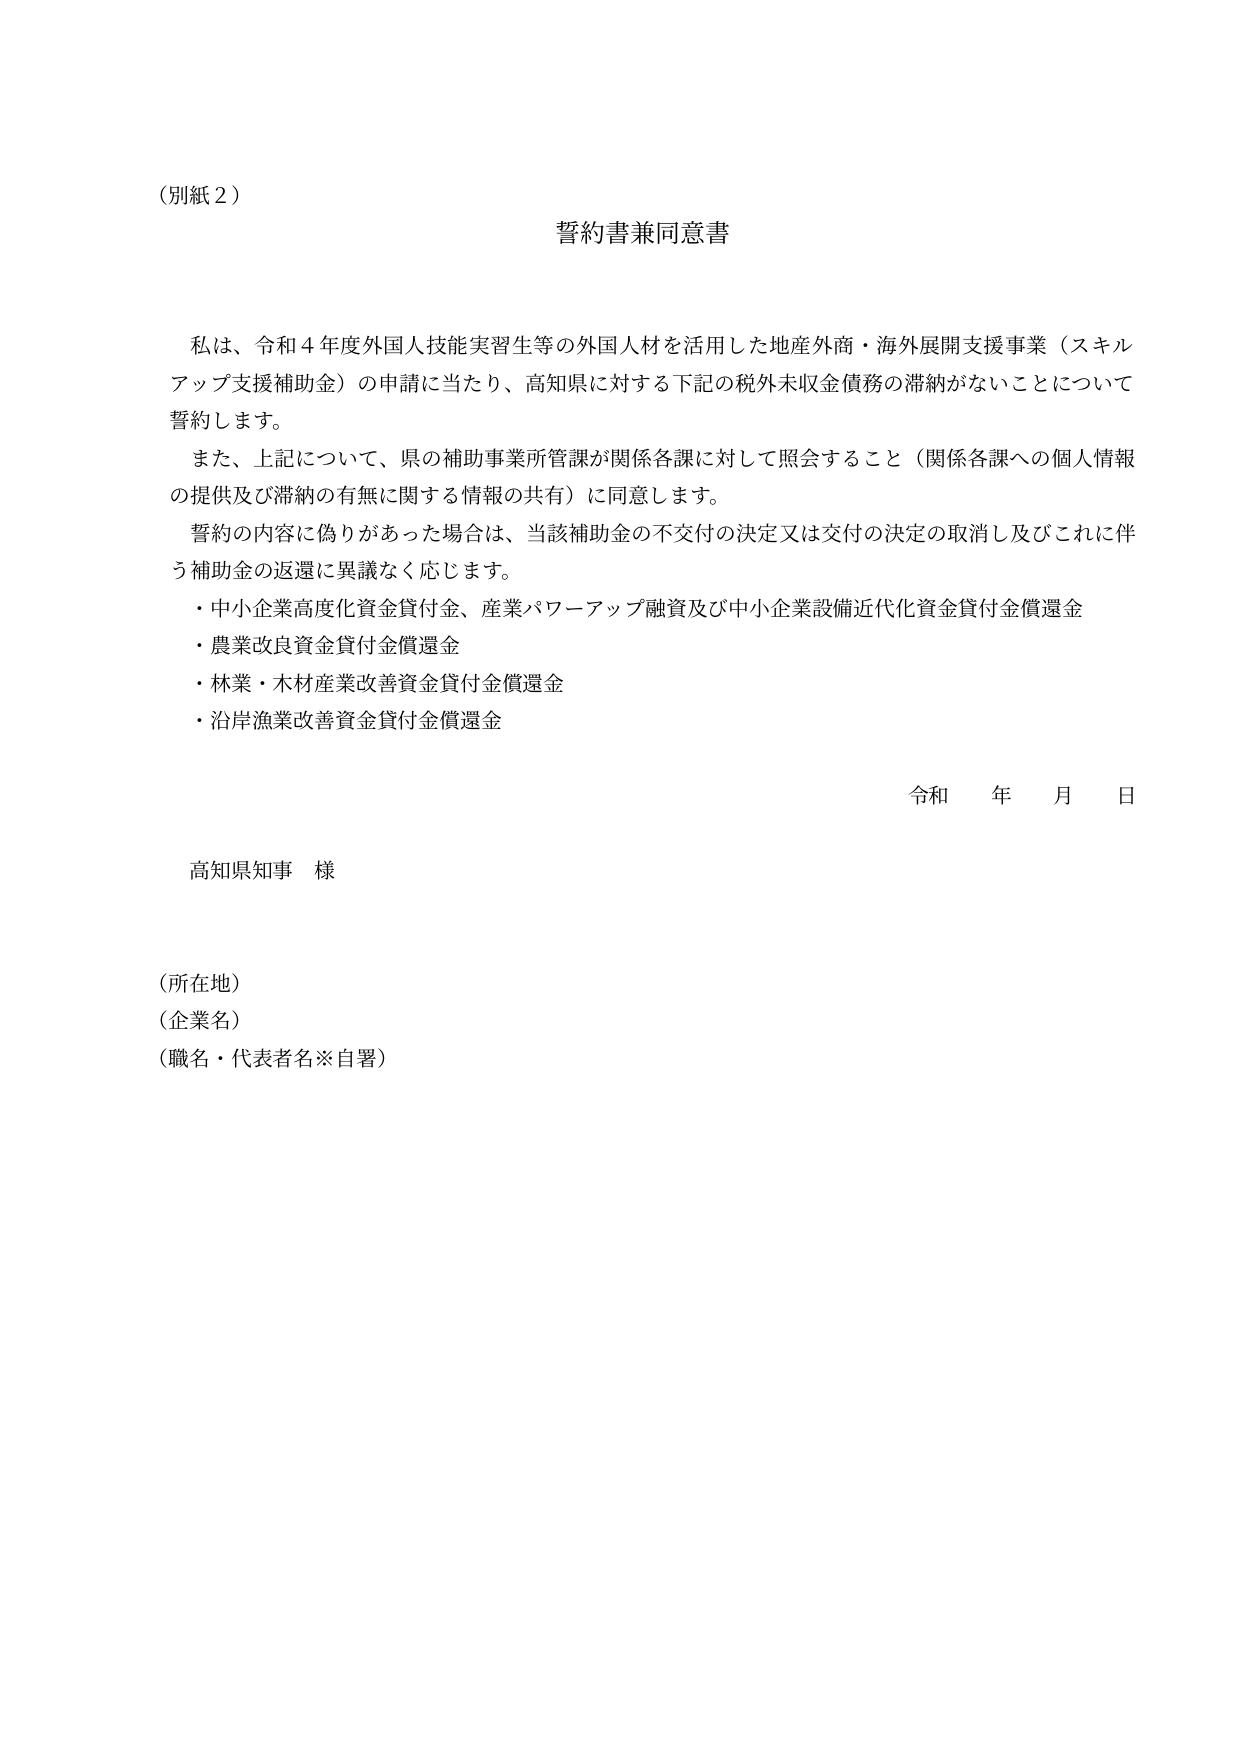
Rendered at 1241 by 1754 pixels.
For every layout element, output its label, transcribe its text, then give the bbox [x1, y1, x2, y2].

text 誓約の内容に偽りがあった場合は、当該補助金の不交付の決定又は交付の決定の取消し及びこれに伴う補助金の返還に異議なく応じます。 [169, 513, 1137, 588]
text ・農業改良資金貸付金償還金 [148, 626, 1137, 663]
text ・沿岸漁業改善資金貸付金償還金 [148, 701, 1137, 738]
text （所在地） [148, 963, 1137, 1001]
text 高知県知事 様 [148, 851, 1137, 888]
text 誓約書兼同意書 [148, 213, 1137, 251]
text 令和 年 月 日 [148, 776, 1137, 813]
text （職名・代表者名※自署） [148, 1038, 1137, 1076]
text ・林業・木材産業改善資金貸付金償還金 [148, 663, 1137, 701]
text （企業名） [148, 1001, 1137, 1038]
text ・中小企業高度化資金貸付金、産業パワーアップ融資及び中小企業設備近代化資金貸付金償還金 [148, 588, 1137, 626]
text （別紙２） [148, 176, 1137, 213]
text 私は、令和４年度外国人技能実習生等の外国人材を活用した地産外商・海外展開支援事業（スキルアップ支援補助金）の申請に当たり、高知県に対する下記の税外未収金債務の滞納がないことについて誓約します。 [169, 326, 1137, 438]
text また、上記について、県の補助事業所管課が関係各課に対して照会すること（関係各課への個人情報の提供及び滞納の有無に関する情報の共有）に同意します。 [169, 438, 1137, 513]
